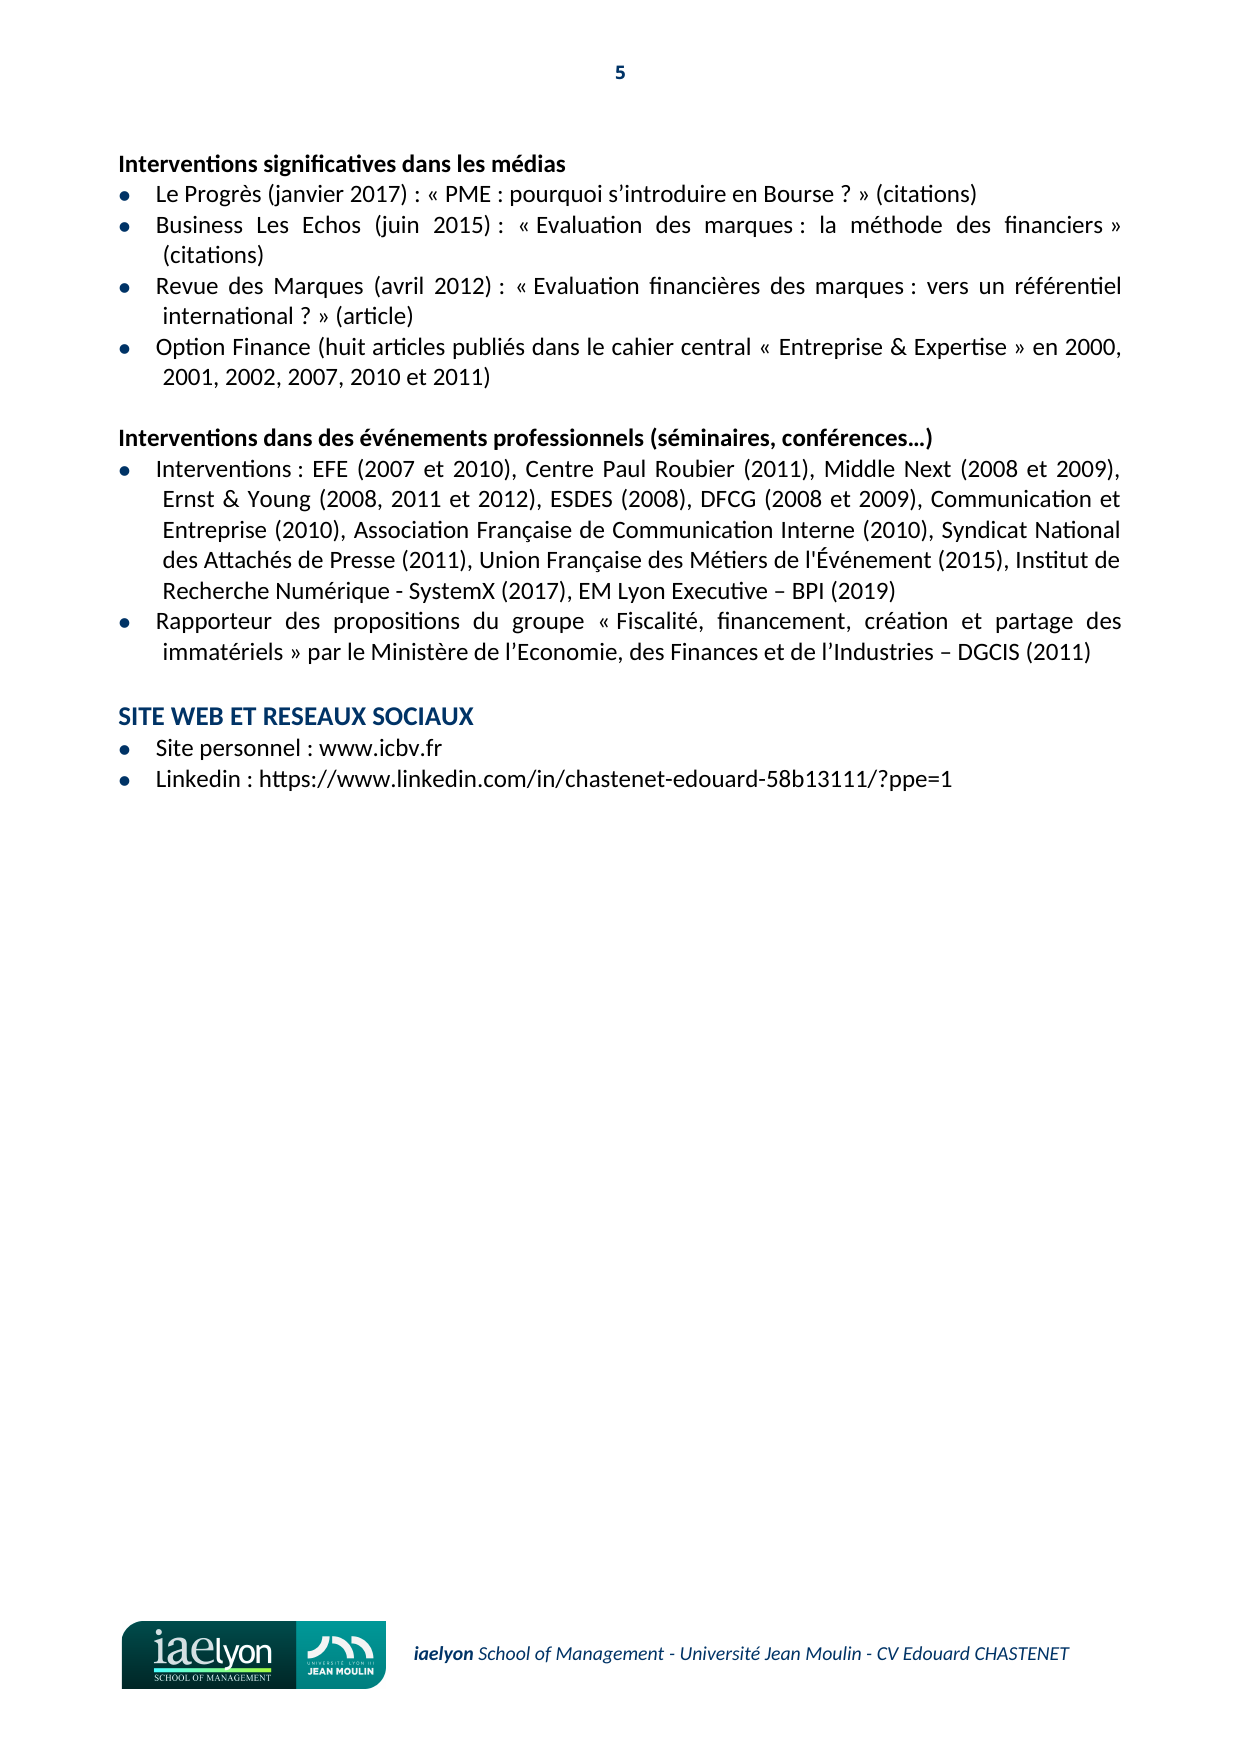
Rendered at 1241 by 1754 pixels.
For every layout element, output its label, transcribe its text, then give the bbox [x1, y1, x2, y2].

list Revue des Marques (avril 2012) : « Evaluation financières des marques : vers un référentiel international ? » (article) [118, 270, 1122, 331]
list Business Les Echos (juin 2015) : « Evaluation des marques : la méthode des financiers » (citations) [118, 209, 1122, 270]
list Rapporteur des propositions du groupe « Fiscalité, financement, création et partage des immatériels » par le Ministère de l’Economie, des Finances et de l’Industries – DGCIS (2011) [118, 606, 1122, 667]
list Site personnel : www.icbv.fr [118, 733, 1122, 763]
list Le Progrès (janvier 2017) : « PME : pourquoi s’introduire en Bourse ? » (citations) [118, 178, 1122, 209]
text Interventions significatives dans les médias [118, 148, 1122, 178]
text Interventions dans des événements professionnels (séminaires, conférences…) [118, 422, 1122, 453]
list Interventions : EFE (2007 et 2010), Centre Paul Roubier (2011), Middle Next (2008 et 2009), Ernst & Young (2008, 2011 et 2012), ESDES (2008), DFCG (2008 et 2009), Communication et Entreprise (2010), Association Française de Communication Interne (2010), Syndicat National des Attachés de Presse (2011), Union Française des Métiers de l'Événement (2015), Institut de Recherche Numérique - SystemX (2017), EM Lyon Executive – BPI (2019) [118, 453, 1122, 606]
list Option Finance (huit articles publiés dans le cahier central « Entreprise & Expertise » en 2000, 2001, 2002, 2007, 2010 et 2011) [118, 331, 1122, 392]
list Linkedin : https://www.linkedin.com/in/chastenet-edouard-58b13111/?ppe=1 [118, 763, 1122, 794]
text SITE WEB ET RESEAUX SOCIAUX [118, 699, 1122, 733]
picture [121, 1621, 386, 1689]
